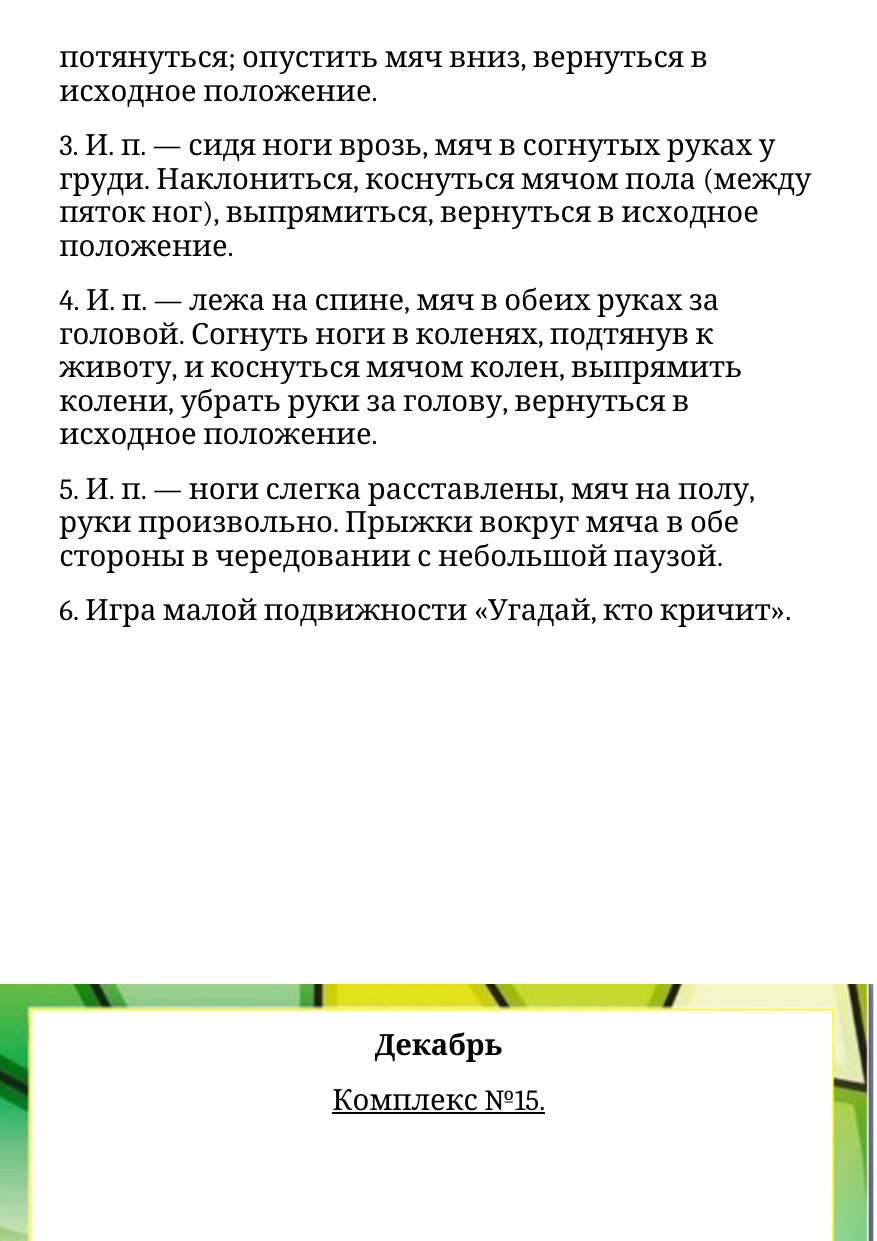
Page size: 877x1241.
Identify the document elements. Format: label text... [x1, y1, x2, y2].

text 6. Игра малой подвижности «Угадай, кто кричит». [59, 594, 818, 628]
text 5. И. п. — ноги слегка расставлены, мяч на полу, руки произвольно. Прыжки вокруг мяча в обе стороны в чередовании с небольшой паузой. [59, 473, 818, 573]
text Декабрь [59, 1029, 818, 1063]
text 3. И. п. — сидя ноги врозь, мяч в согнутых руках у груди. Наклониться, коснуться мячом пола (между пяток ног), выпрямиться, вернуться в исходное положение. [59, 129, 818, 263]
text Комплекс №15. [59, 1084, 818, 1117]
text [59, 41, 818, 108]
picture [0, 984, 874, 1241]
text 4. И. п. — лежа на спине, мяч в обеих руках за головой. Согнуть ноги в коленях, подтянув к животу, и коснуться мячом колен, выпрямить колени, убрать руки за голову, вернуться в исходное положение. [59, 284, 818, 452]
